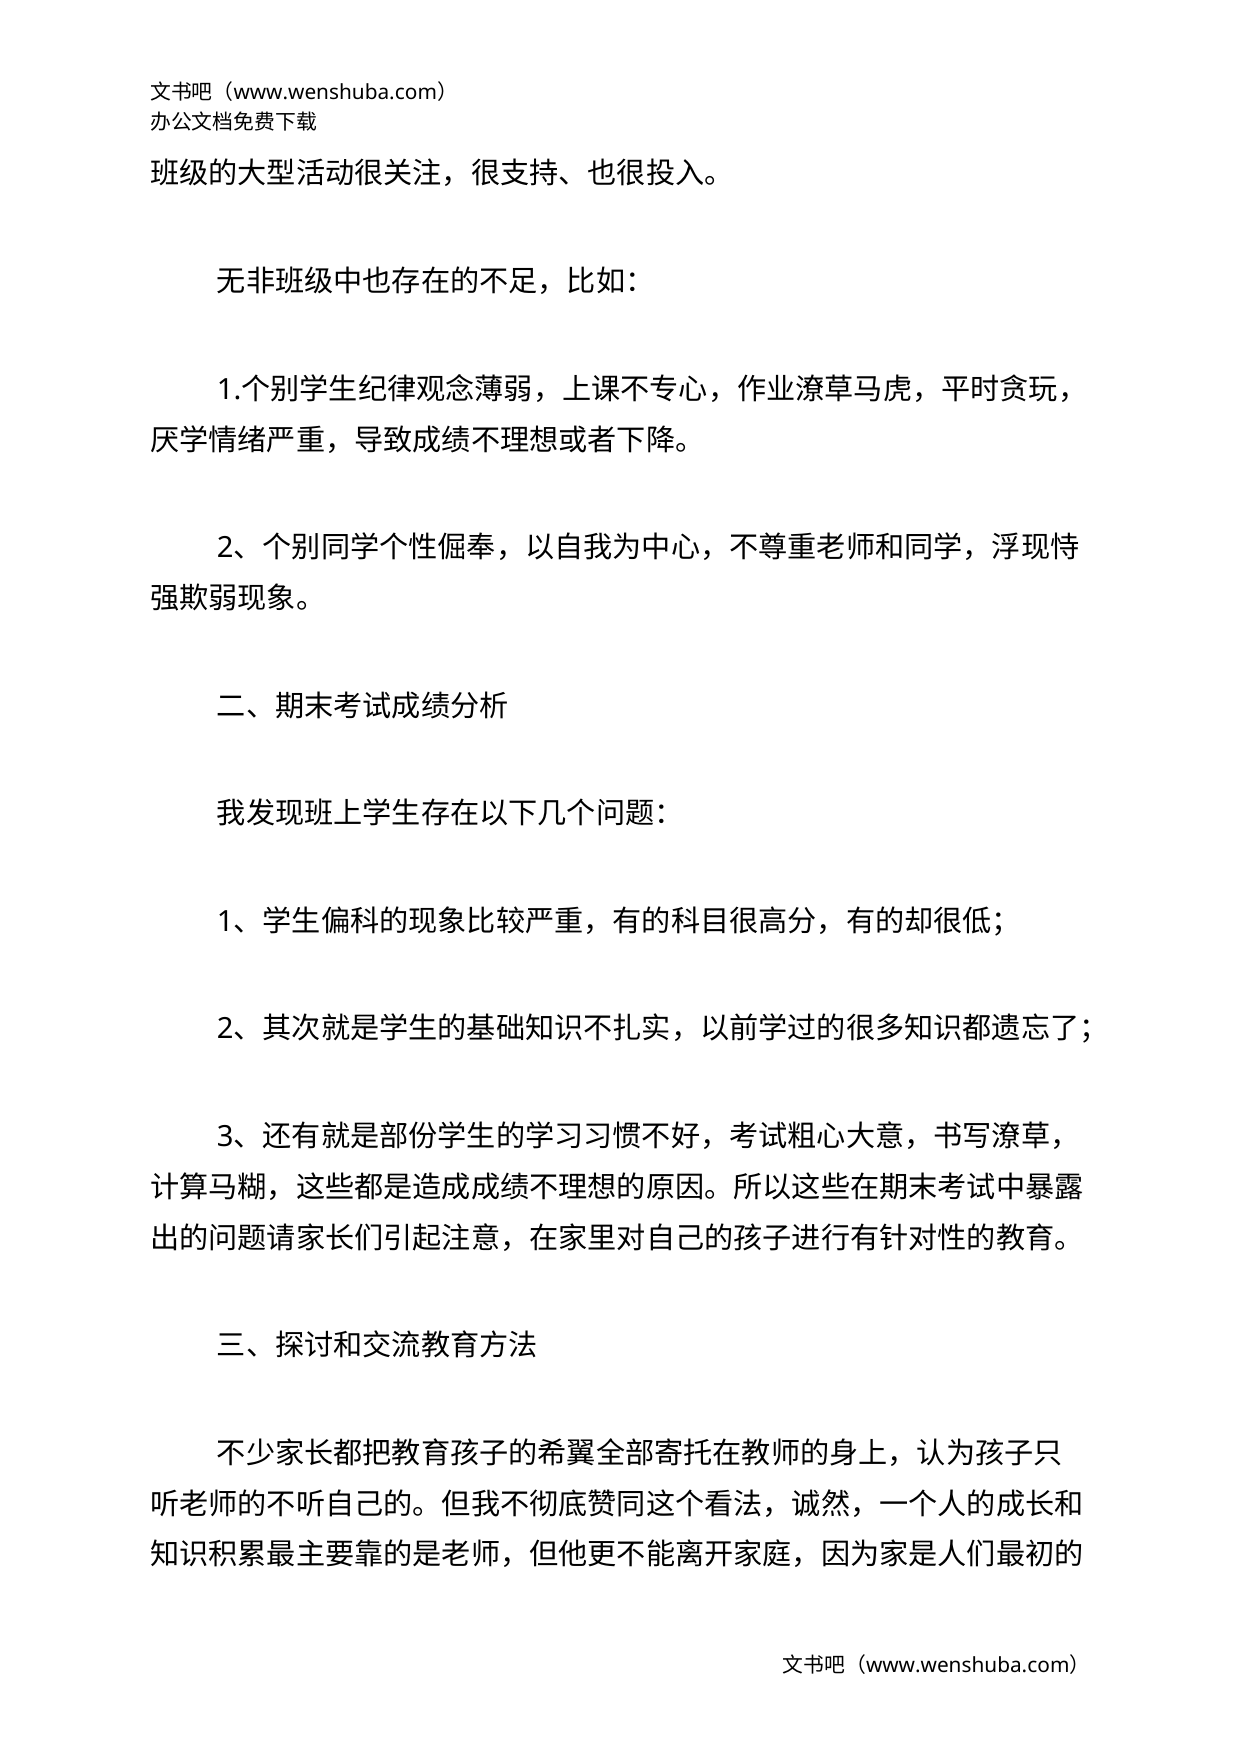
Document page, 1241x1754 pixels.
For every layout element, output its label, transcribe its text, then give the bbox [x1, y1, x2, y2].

text 无非班级中也存在的不足，比如： [150, 258, 1090, 300]
text 3、还有就是部份学生的学习习惯不好，考试粗心大意，书写潦草，计算马糊，这些都是造成成绩不理想的原因。所以这些在期末考试中暴露出的问题请家长们引起注意，在家里对自己的孩子进行有针对性的教育。 [150, 1113, 1090, 1257]
text 1.个别学生纪律观念薄弱，上课不专心，作业潦草马虎，平时贪玩，厌学情绪严重，导致成绩不理想或者下降。 [150, 365, 1090, 458]
text 三、探讨和交流教育方法 [150, 1322, 1090, 1364]
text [150, 1429, 1090, 1573]
text 二、期末考试成绩分析 [150, 682, 1090, 724]
text 2、其次就是学生的基础知识不扎实，以前学过的很多知识都遗忘了； [150, 1005, 1090, 1047]
text 1、学生偏科的现象比较严重，有的科目很高分，有的却很低； [150, 897, 1090, 940]
text 2、个别同学个性倔奉，以自我为中心，不尊重老师和同学，浮现恃强欺弱现象。 [150, 524, 1090, 617]
text 我发现班上学生存在以下几个问题： [150, 790, 1090, 832]
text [150, 150, 1090, 192]
